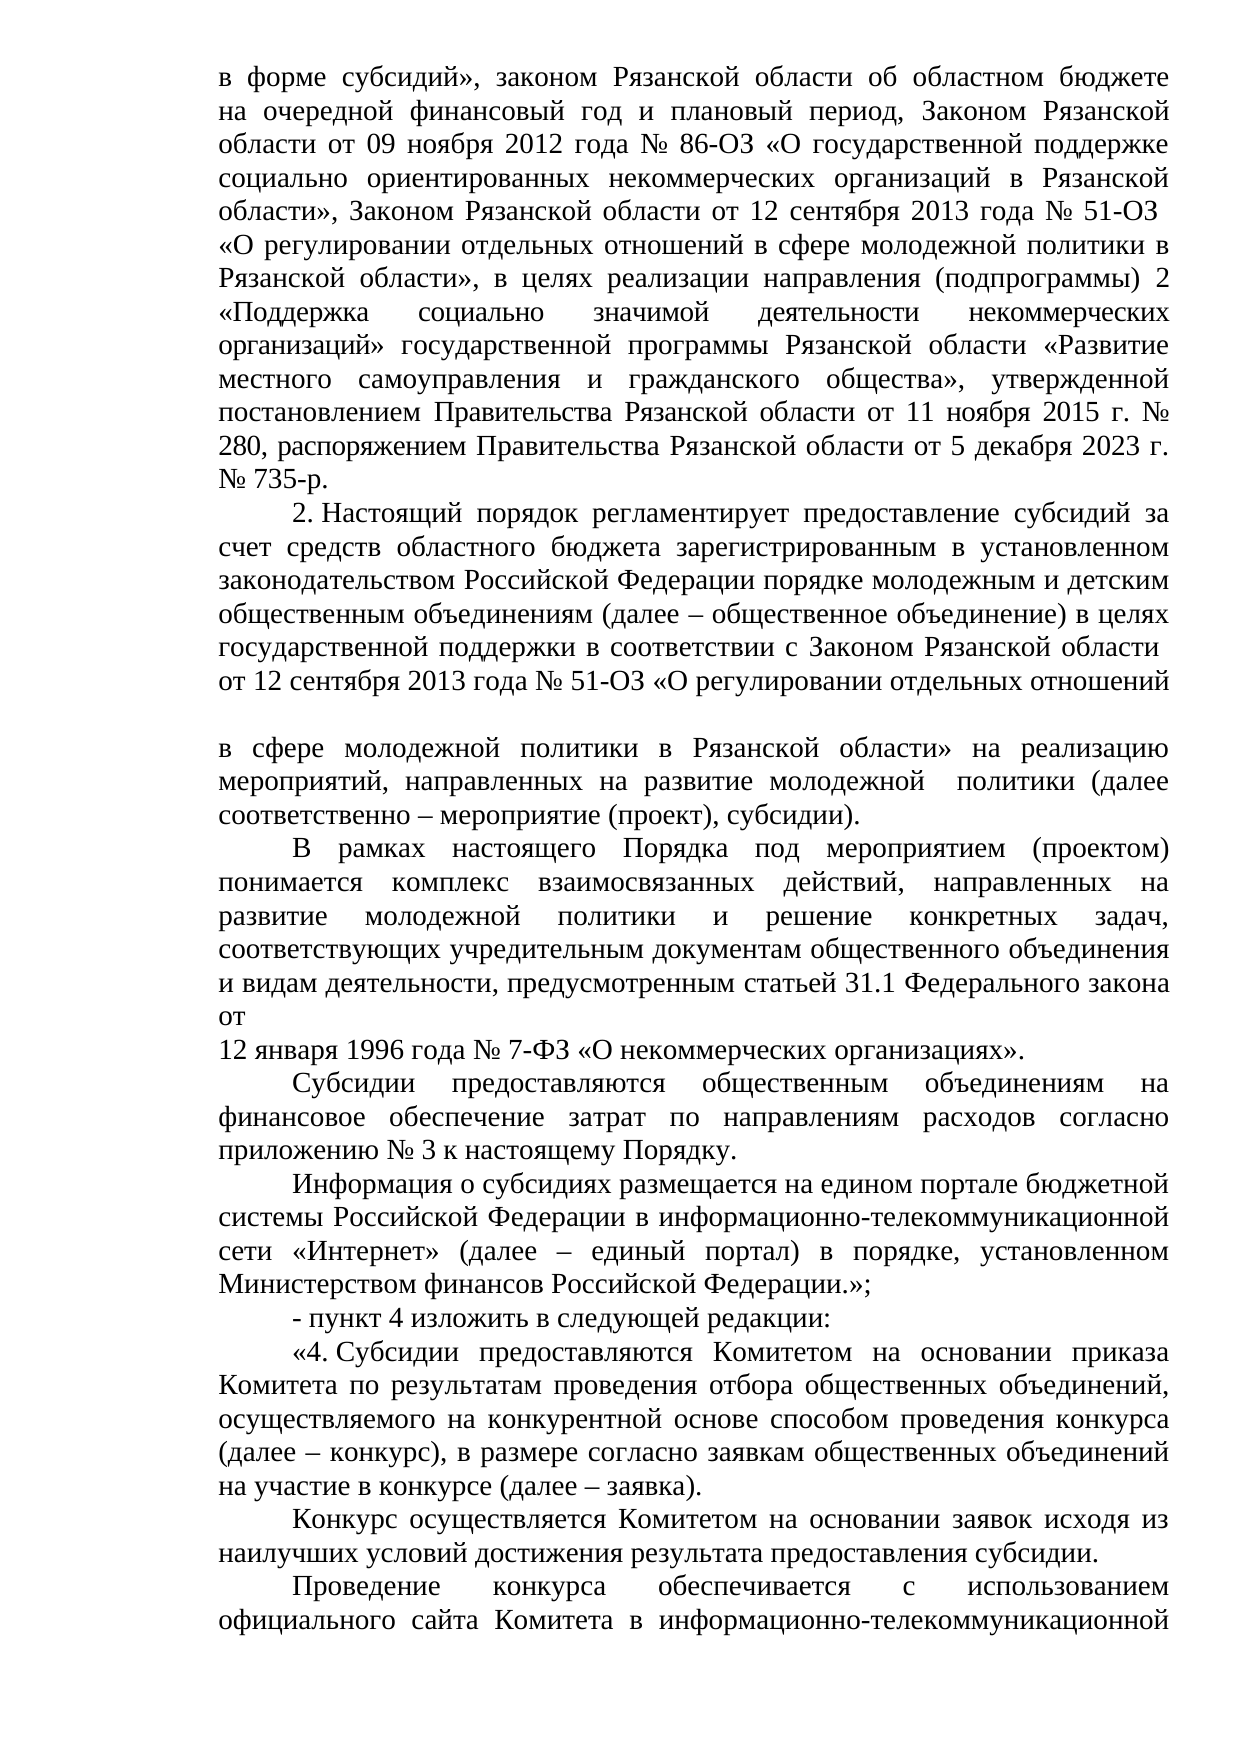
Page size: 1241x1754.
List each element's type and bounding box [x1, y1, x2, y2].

table_cell [207, 59, 1181, 1636]
